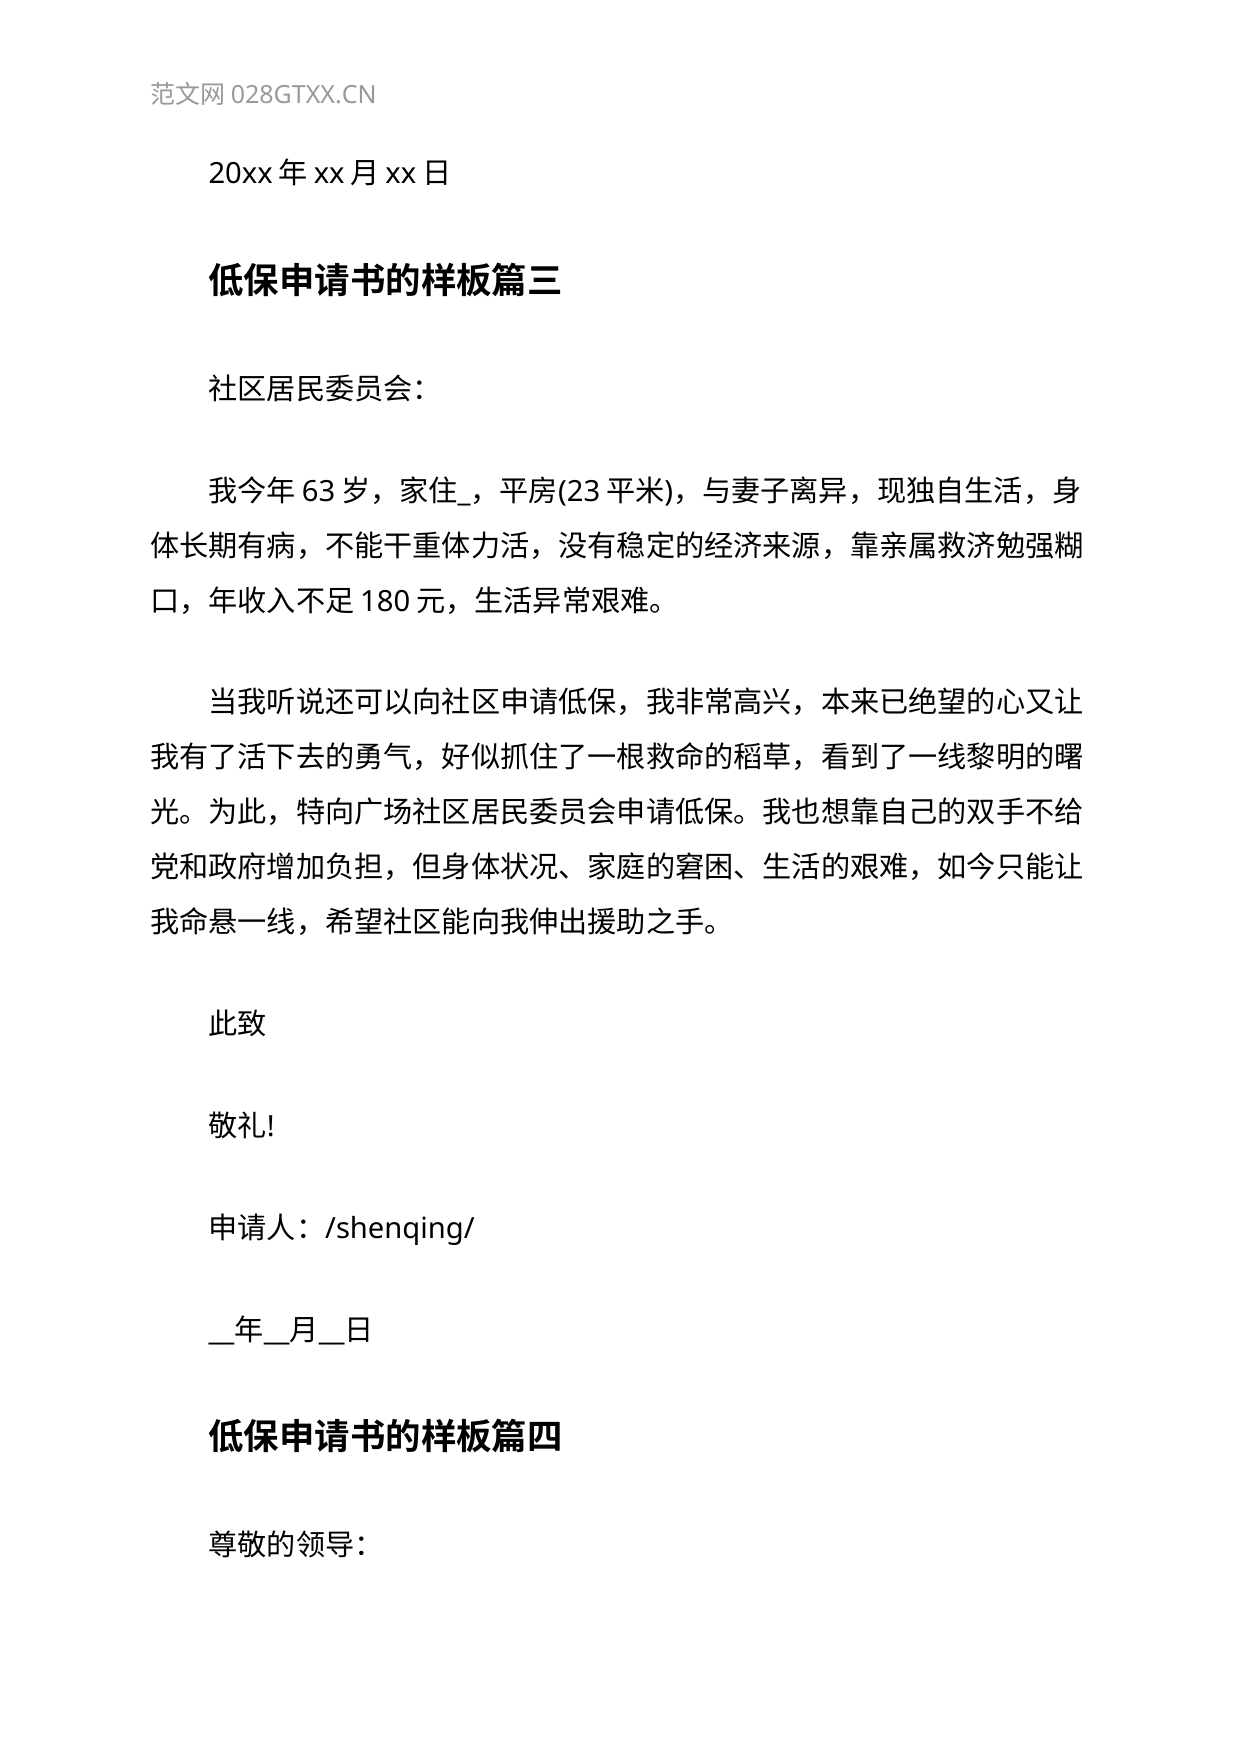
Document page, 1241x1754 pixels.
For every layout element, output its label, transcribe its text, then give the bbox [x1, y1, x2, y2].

text 此致 [150, 1000, 1090, 1043]
text 尊敬的领导： [150, 1522, 1090, 1564]
text __年__月__日 [150, 1306, 1090, 1348]
text 敬礼! [150, 1102, 1090, 1144]
text 我今年63岁，家住_，平房(23平米)，与妻子离异，现独自生活，身体长期有病，不能干重体力活，没有稳定的经济来源，靠亲属救济勉强糊口，年收入不足180元，生活异常艰难。 [150, 467, 1090, 619]
text 申请人：/shenqing/ [150, 1204, 1090, 1247]
text 低保申请书的样板篇四 [150, 1408, 1090, 1459]
text 低保申请书的样板篇三 [150, 252, 1090, 303]
text 当我听说还可以向社区申请低保，我非常高兴，本来已绝望的心又让我有了活下去的勇气，好似抓住了一根救命的稻草，看到了一线黎明的曙光。为此，特向广场社区居民委员会申请低保。我也想靠自己的双手不给党和政府增加负担，但身体状况、家庭的窘困、生活的艰难，如今只能让我命悬一线，希望社区能向我伸出援助之手。 [150, 679, 1090, 941]
text 社区居民委员会： [150, 365, 1090, 408]
text 20xx年xx月xx日 [150, 150, 1090, 192]
